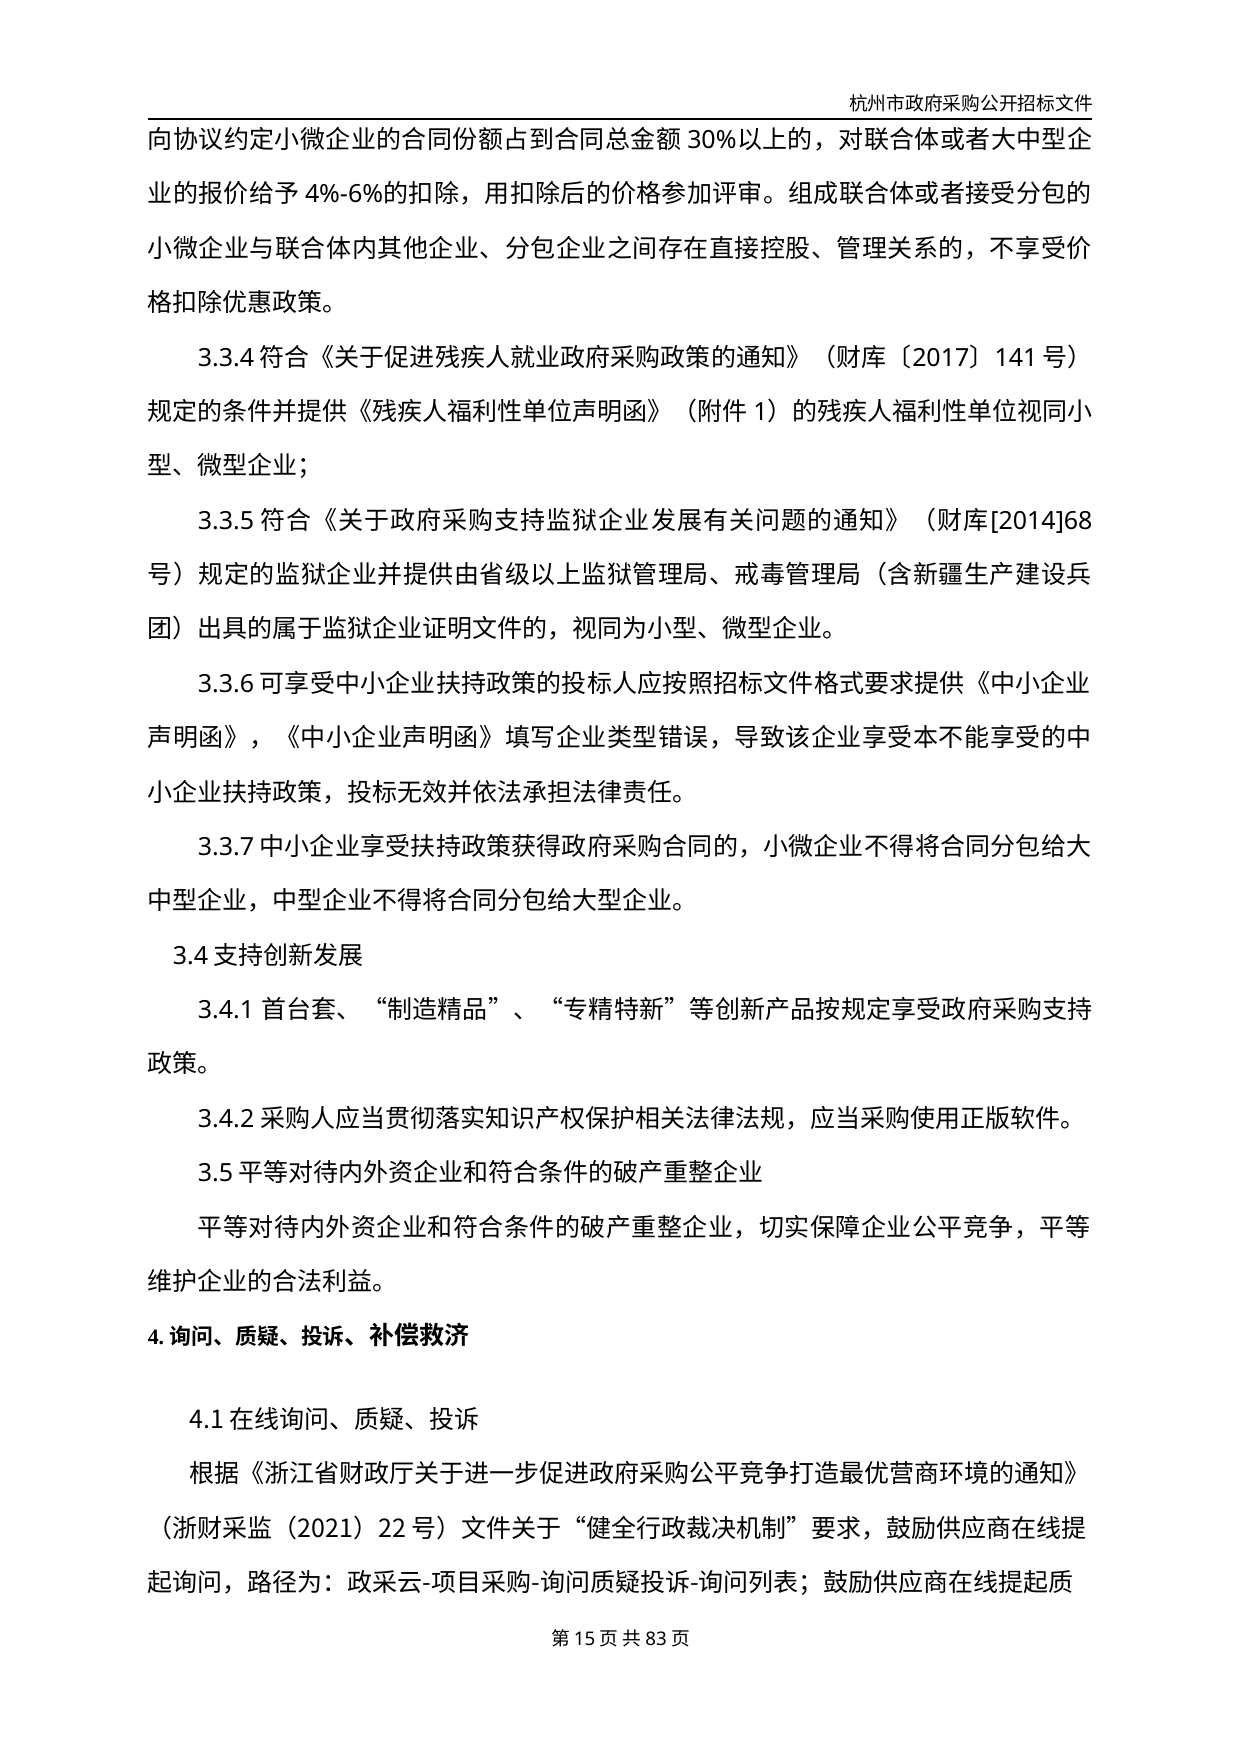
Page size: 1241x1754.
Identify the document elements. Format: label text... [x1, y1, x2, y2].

text 平等对待内外资企业和符合条件的破产重整企业，切实保障企业公平竞争，平等维护企业的合法利益。 4. 询问、质疑、投诉、补偿救济 [148, 1207, 1092, 1352]
text 3.4支持创新发展 [148, 935, 1092, 971]
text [148, 120, 1092, 319]
text 3.3.6可享受中小企业扶持政策的投标人应按照招标文件格式要求提供《中小企业声明函》，《中小企业声明函》填写企业类型错误，导致该企业享受本不能享受的中小企业扶持政策，投标无效并依法承担法律责任。 [148, 663, 1092, 808]
text 3.5平等对待内外资企业和符合条件的破产重整企业 [148, 1153, 1092, 1189]
text 3.3.4符合《关于促进残疾人就业政府采购政策的通知》（财库〔2017〕141号）规定的条件并提供《残疾人福利性单位声明函》（附件1）的残疾人福利性单位视同小型、微型企业； [148, 337, 1092, 482]
text 3.4.1 首台套、“制造精品”、“专精特新”等创新产品按规定享受政府采购支持政策。 [148, 989, 1092, 1080]
text 3.3.5符合《关于政府采购支持监狱企业发展有关问题的通知》（财库[2014]68号）规定的监狱企业并提供由省级以上监狱管理局、戒毒管理局（含新疆生产建设兵团）出具的属于监狱企业证明文件的，视同为小型、微型企业。 [148, 500, 1092, 645]
text 3.3.7中小企业享受扶持政策获得政府采购合同的，小微企业不得将合同分包给大中型企业，中型企业不得将合同分包给大型企业。 [148, 826, 1092, 917]
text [148, 1454, 1092, 1599]
text 3.4.2 采购人应当贯彻落实知识产权保护相关法律法规，应当采购使用正版软件。 [148, 1098, 1092, 1134]
text 4.1在线询问、质疑、投诉 [148, 1399, 1092, 1436]
